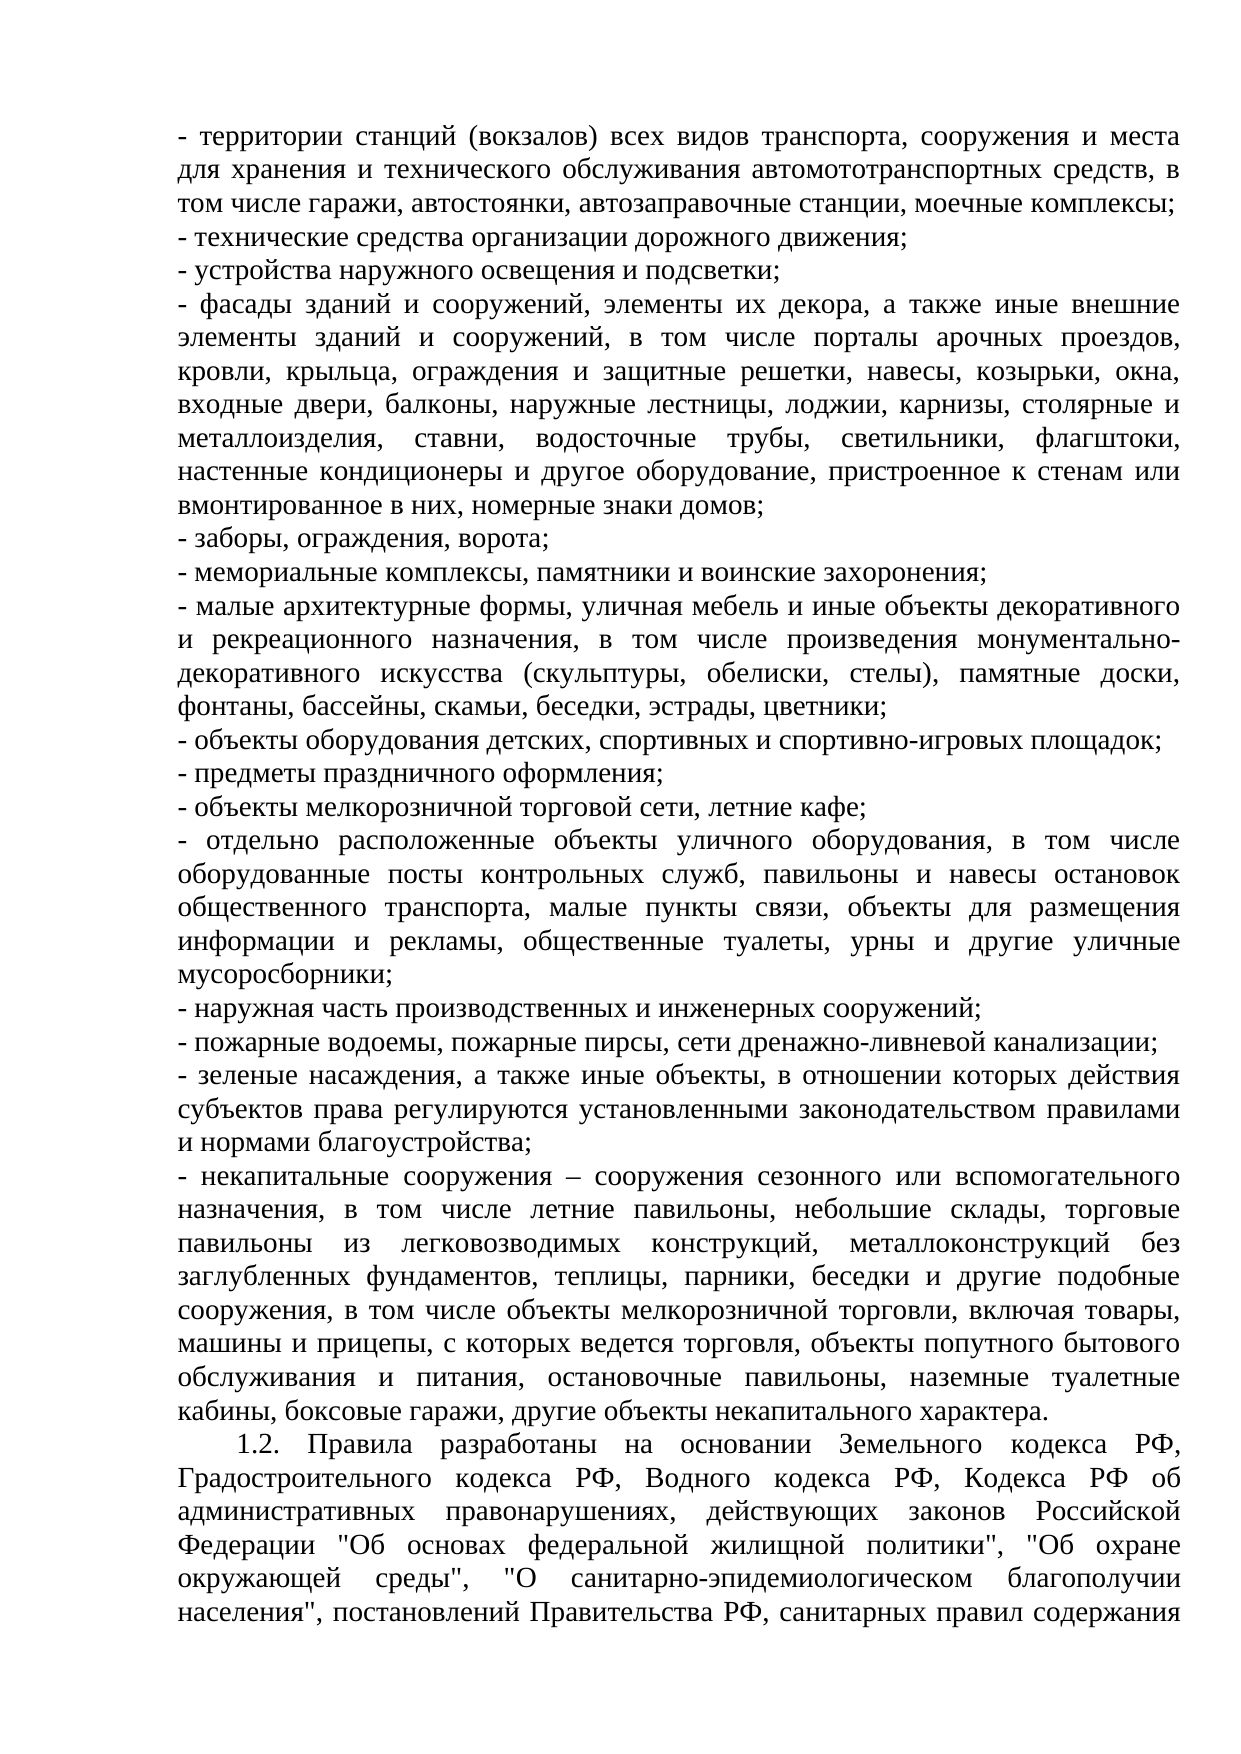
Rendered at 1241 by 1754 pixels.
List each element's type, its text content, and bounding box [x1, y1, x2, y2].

list - пожарные водоемы, пожарные пирсы, сети дренажно-ливневой канализации; [177, 1024, 1181, 1057]
list - отдельно расположенные объекты уличного оборудования, в том числе оборудованные посты контрольных служб, павильоны и навесы остановок общественного транспорта, малые пункты связи, объекты для размещения информации и рекламы, общественные туалеты, урны и другие уличные мусоросборники; [177, 822, 1181, 990]
list - объекты оборудования детских, спортивных и спортивно-игровых площадок; [177, 722, 1181, 755]
list - зеленые насаждения, а также иные объекты, в отношении которых действия субъектов права регулируются установленными законодательством правилами и нормами благоустройства; [177, 1057, 1181, 1158]
list - предметы праздничного оформления; [177, 755, 1181, 789]
list - наружная часть производственных и инженерных сооружений; [177, 990, 1181, 1024]
text - мемориальные комплексы, памятники и воинские захоронения; [177, 554, 1181, 588]
list - объекты мелкорозничной торговой сети, летние кафе; [177, 789, 1181, 822]
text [177, 1426, 1181, 1627]
text - территории станций (вокзалов) всех видов транспорта, сооружения и места для хранения и технического обслуживания автомототранспортных средств, в том числе гаражи, автостоянки, автозаправочные станции, моечные комплексы; [177, 118, 1181, 219]
text - технические средства организации дорожного движения; [177, 219, 1181, 252]
text - устройства наружного освещения и подсветки; [177, 252, 1181, 286]
text - фасады зданий и сооружений, элементы их декора, а также иные внешние элементы зданий и сооружений, в том числе порталы арочных проездов, кровли, крыльца, ограждения и защитные решетки, навесы, козырьки, окна, входные двери, балконы, наружные лестницы, лоджии, карнизы, столярные и металлоизделия, ставни, водосточные трубы, светильники, флагштоки, настенные кондиционеры и другое оборудование, пристроенное к стенам или вмонтированное в них, номерные знаки домов; [177, 286, 1181, 521]
text - заборы, ограждения, ворота; [177, 521, 1181, 554]
text - малые архитектурные формы, уличная мебель и иные объекты декоративного и рекреационного назначения, в том числе произведения монументально-декоративного искусства (скульптуры, обелиски, стелы), памятные доски, фонтаны, бассейны, скамьи, беседки, эстрады, цветники; [177, 588, 1181, 722]
list - некапитальные сооружения – сооружения сезонного или вспомогательного назначения, в том числе летние павильоны, небольшие склады, торговые павильоны из легковозводимых конструкций, металлоконструкций без заглубленных фундаментов, теплицы, парники, беседки и другие подобные сооружения, в том числе объекты мелкорозничной торговли, включая товары, машины и прицепы, с которых ведется торговля, объекты попутного бытового обслуживания и питания, остановочные павильоны, наземные туалетные кабины, боксовые гаражи, другие объекты некапитального характера. [177, 1158, 1181, 1426]
